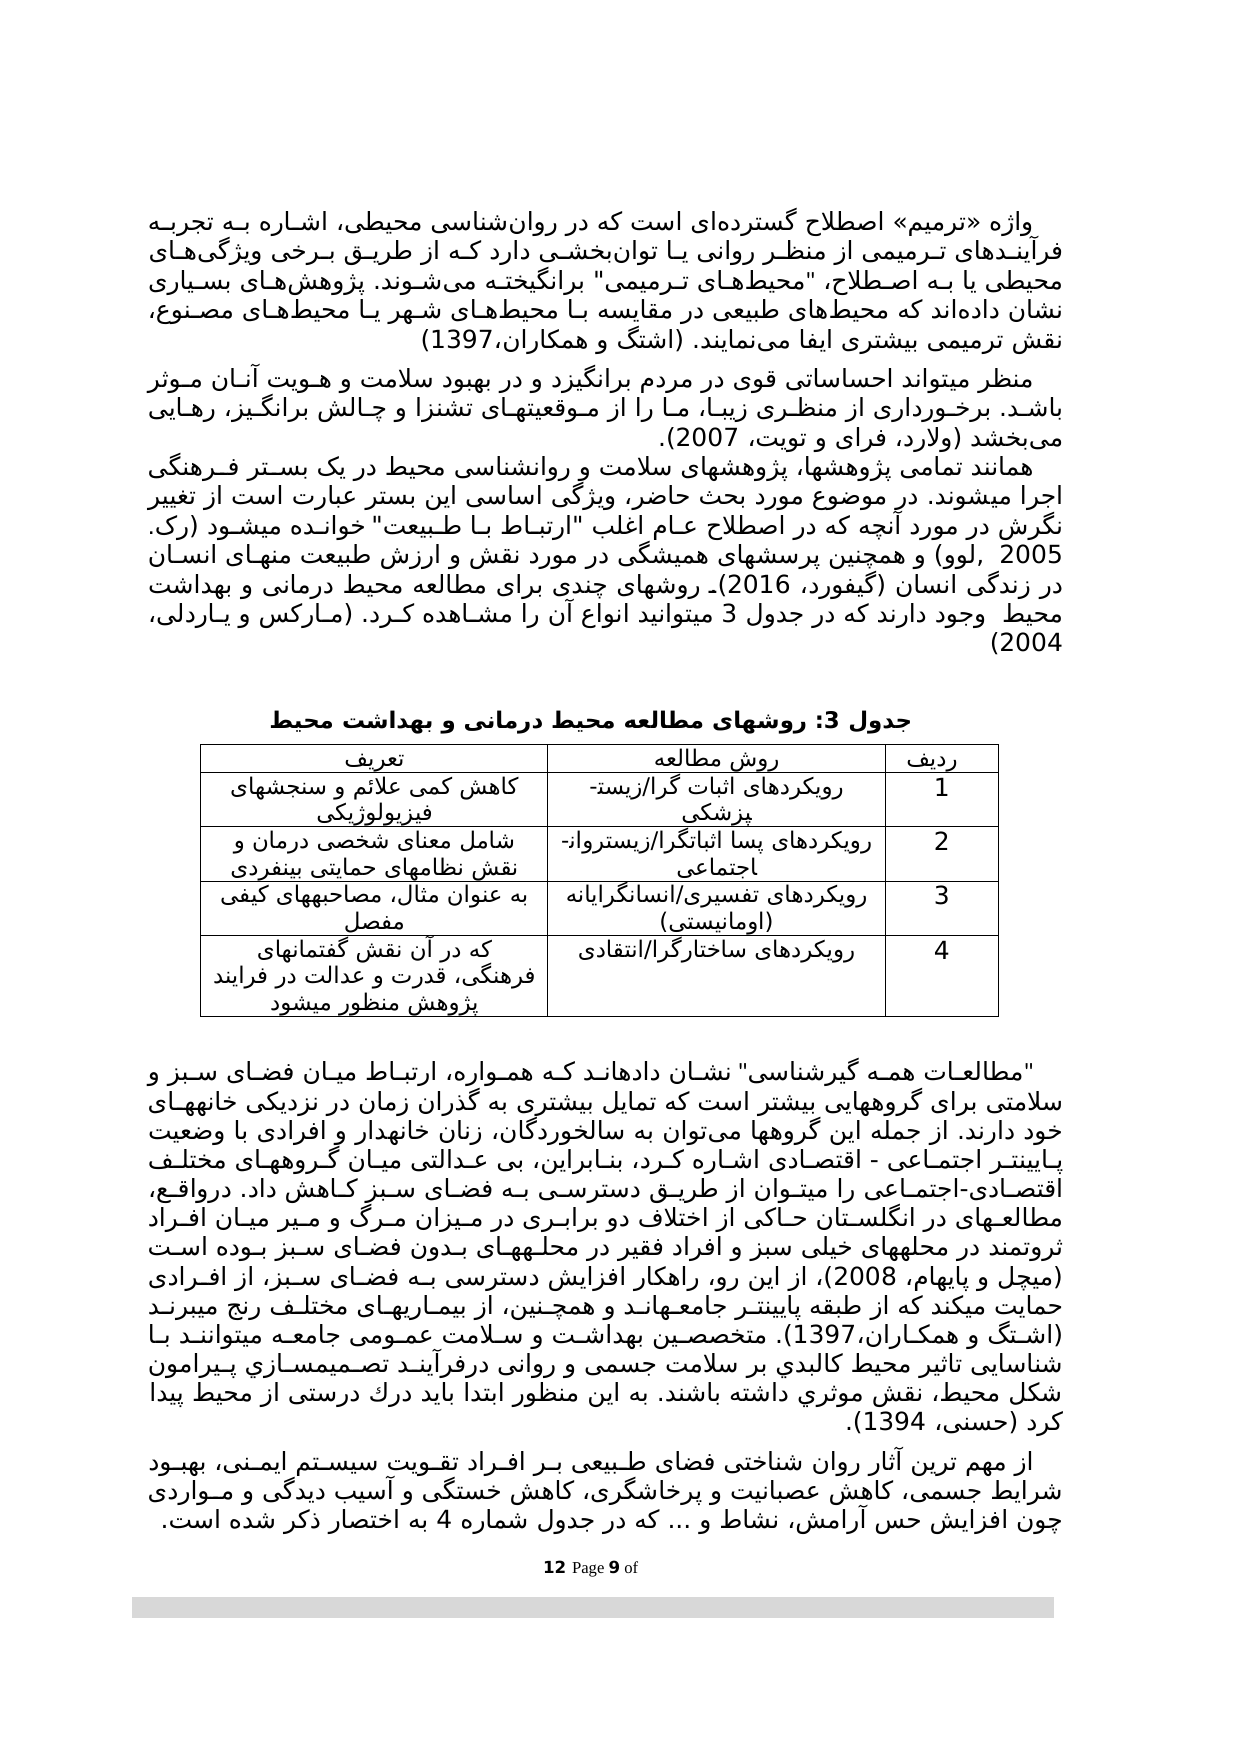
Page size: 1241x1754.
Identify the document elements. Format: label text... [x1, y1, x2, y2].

text جدول 3: روشهای مطالعه محیط درمانی و بهداشت محیط [148, 707, 1063, 734]
table_header تعریف [201, 745, 547, 772]
text منظر میتواند احساساتی قوی در مردم برانگیزد و در بهبود سلامت و هویت آنان موثر باشد. برخورداری از منظری زیبا، ما را از موقعیتهای تشنزا و چالش برانگیز، رهایی می‌بخشد (ولارد، فرای و تویت، 2007). [148, 364, 1063, 452]
table_cell 3 [886, 882, 998, 935]
text از مهم ترین آثار روان شناختی فضای طبیعی بر افراد تقویت سیستم ایمنی، بهبود شرایط جسمی، کاهش عصبانیت و پرخاشگری، کاهش خستگی و آسیب دیدگی و مواردی چون افزایش حس آرامش، نشاط و ... که در جدول شماره 4 به اختصار ذکر شده است. [148, 1447, 1063, 1534]
table_cell 4 [886, 936, 998, 1016]
table_cell 2 [886, 827, 998, 881]
text همانند تمامی پژوهشها، پژوهشهای سلامت و روانشناسی محیط در یک بستر فرهنگی اجرا میشوند. در موضوع مورد بحث حاضر، ویژگی اساسی این بستر عبارت است از تغییر نگرش در مورد آنچه که در اصطلاح عام اغلب "ارتباط با طبیعت" خوانده میشود (رک. 2005 ,لوو) و همچنین پرسشهای همیشگی در مورد نقش و ارزش طبیعت منهای انسان در زندگی انسان (گیفورد، 2016). روشهای چندی برای مطالعه محیط درمانی و بهداشت محیط وجود دارند که در جدول 3 میتوانید انواع آن را مشاهده کرد. (مارکس و یاردلی، 2004) [148, 452, 1063, 657]
table_cell رویکردهای تفسیری/انسانگرایانه (اومانیستی) [548, 882, 885, 935]
table_cell 1 [886, 773, 998, 826]
text واژه «ترمیم» اصطلاح گسترده‌ای است که در روان‌شناسی محیطی، اشاره به تجربه فرآیند‌های ترمیمی از منظر روانی یا توان‌بخشی دارد که از طریق برخی ویژگی‌های محیطی یا به اصطلاح، "محیط‌های ترمیمی" برانگیخته می‌شوند. پژوهش‌های بسیاری نشان داده‌اند که محیط‌های طبیعی در مقایسه با محیط‌های شهر یا محیط‌های مصنوع، نقش ترمیمی بیشتری ایفا می‌نمایند. (اشتگ و همکاران،1397) [148, 207, 1063, 354]
table_cell رویکردهای اثبات گرا/زیستپزشکی [548, 773, 885, 826]
table_cell رویکردهای ساختارگرا/انتقادی [548, 936, 885, 1016]
table_cell به عنوان مثال، مصاحبههای کیفی مفصل [201, 882, 547, 935]
table_header روش مطالعه [548, 745, 885, 772]
table_cell رویکردهای پسا اثباتگرا/زیسترواناجتماعی [548, 827, 885, 881]
table_header ردیف [886, 745, 998, 772]
text "مطالعات همه گیرشناسی" نشان دادهاند که همواره، ارتباط میان فضای سبز و سلامتی برای گروههایی بیشتر است که تمایل بیشتری به گذران زمان در نزدیکی خانههای خود دارند. از جمله این گروهها می‌توان به سالخوردگان، زنان خانهدار و افرادی با وضعیت پایینتر اجتماعی - اقتصادی اشاره کرد، بنابراین، بی عدالتی میان گروههای مختلف اقتصادی-اجتماعی را میتوان از طریق دسترسی به فضای سبز کاهش داد. درواقع، مطالعهای در انگلستان حاکی از اختلاف دو برابری در میزان مرگ و میر میان افراد ثروتمند در محلههای خیلی سبز و افراد فقیر در محلههای بدون فضای سبز بوده است (میچل و پایهام، 2008)، از این رو، راهکار افزایش دسترسی به فضای سبز، از افرادی حمایت میکند که از طبقه پایینتر جامعهاند و همچنین، از بیماریهای مختلف رنج میبرند (اشتگ و همکاران،1397). متخصصین بهداشت و سلامت عمومی جامعه میتوانند با شناسایی تاثیر محیط کالبدي بر سلامت جسمی و روانی درفرآیند تصمیمسازي پیرامون شکل محیط، نقش موثري داشته باشند. به این منظور ابتدا باید درك درستی از محیط پیدا کرد (حسنی، 1394). [148, 1056, 1063, 1437]
table_cell شامل معنای شخصی درمان و نقش نظامهای حمایتی بینفردی [201, 827, 547, 881]
table_cell کاهش کمی علائم و سنجشهای فیزیولوژیکی [201, 773, 547, 826]
table_cell که در آن نقش گفتمانهای فرهنگی، قدرت و عدالت در فرایند پژوهش منظور میشود [201, 936, 547, 1016]
